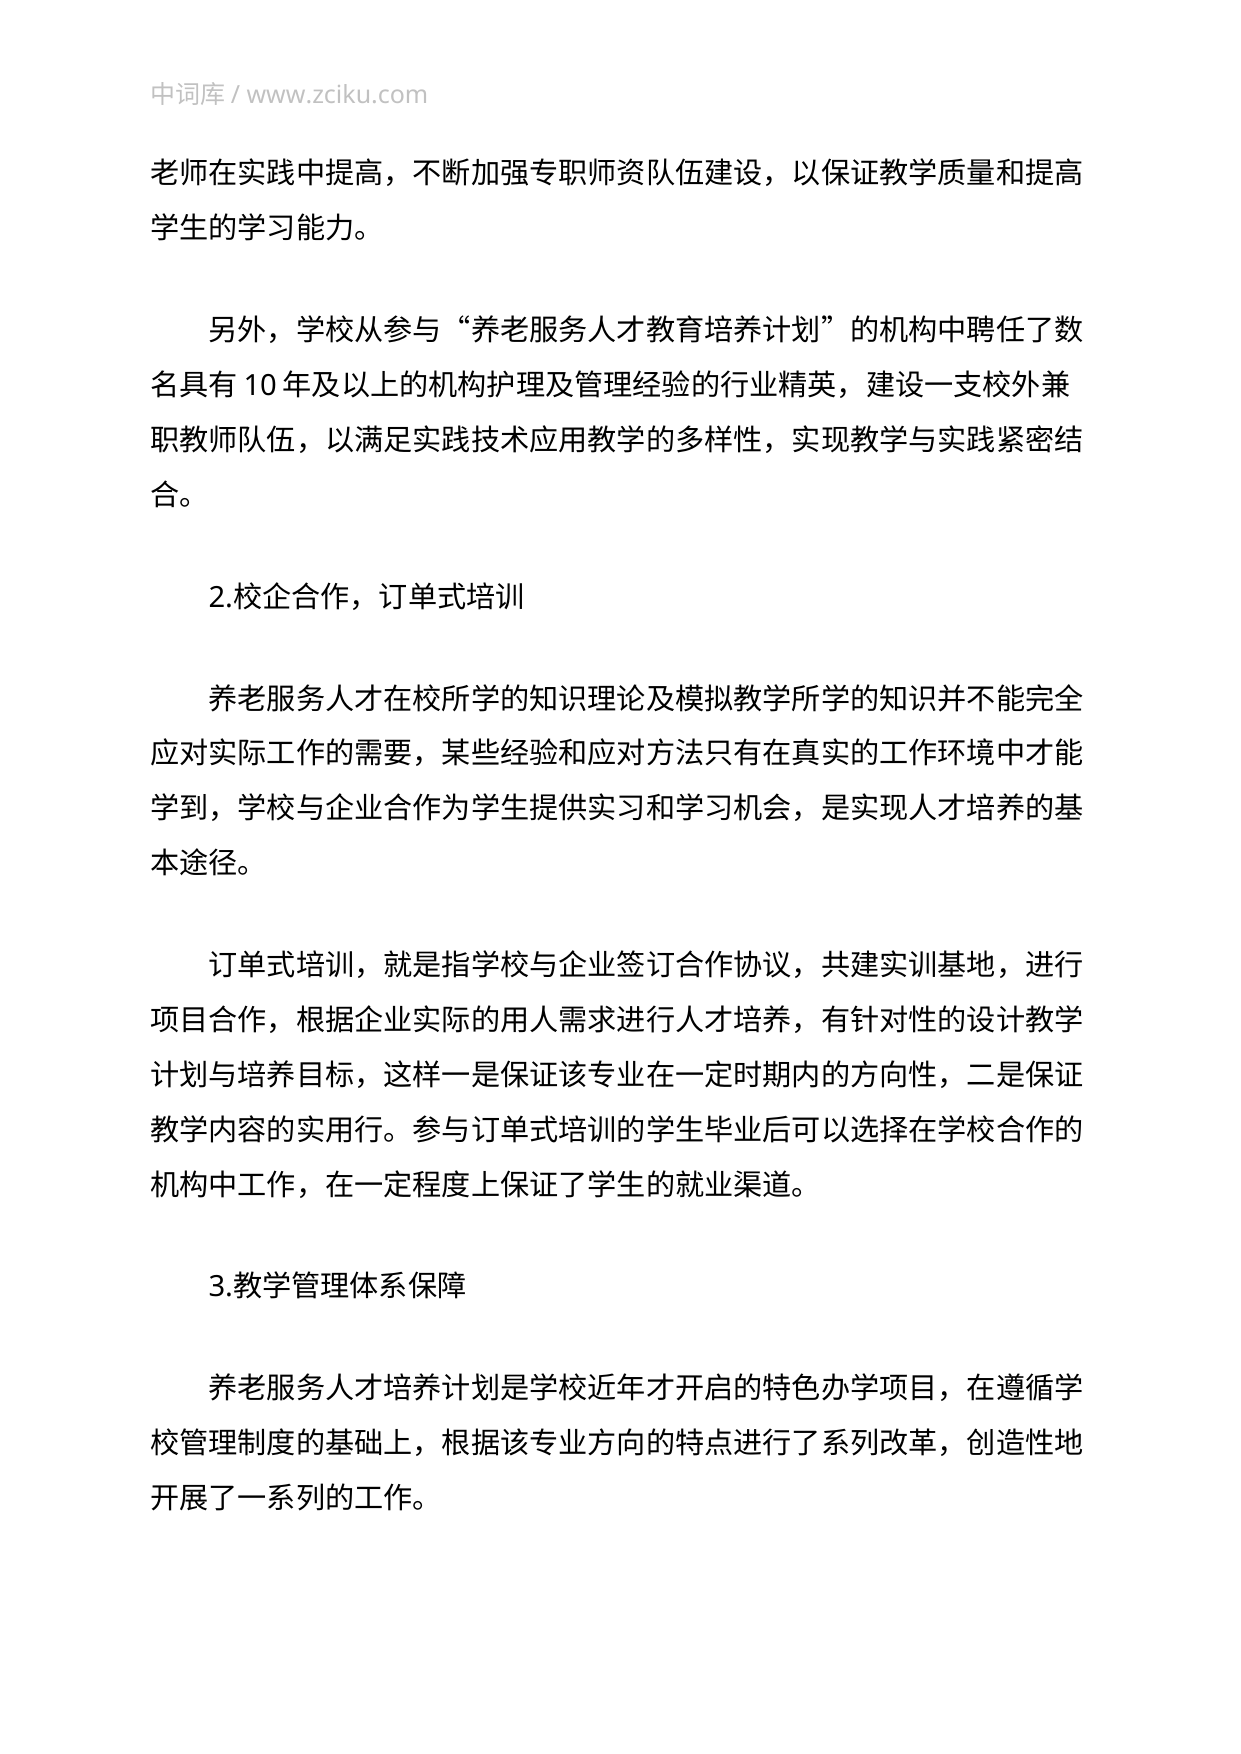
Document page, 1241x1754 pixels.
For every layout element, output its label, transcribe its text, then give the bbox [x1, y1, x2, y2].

text 养老服务人才在校所学的知识理论及模拟教学所学的知识并不能完全应对实际工作的需要，某些经验和应对方法只有在真实的工作环境中才能学到，学校与企业合作为学生提供实习和学习机会，是实现人才培养的基本途径。 [150, 675, 1090, 882]
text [150, 150, 1090, 247]
text 2.校企合作，订单式培训 [150, 573, 1090, 616]
text 另外，学校从参与“养老服务人才教育培养计划”的机构中聘任了数名具有10年及以上的机构护理及管理经验的行业精英，建设一支校外兼职教师队伍，以满足实践技术应用教学的多样性，实现教学与实践紧密结合。 [150, 307, 1090, 514]
text 订单式培训，就是指学校与企业签订合作协议，共建实训基地，进行项目合作，根据企业实际的用人需求进行人才培养，有针对性的设计教学计划与培养目标，这样一是保证该专业在一定时期内的方向性，二是保证教学内容的实用行。参与订单式培训的学生毕业后可以选择在学校合作的机构中工作，在一定程度上保证了学生的就业渠道。 [150, 942, 1090, 1203]
text 养老服务人才培养计划是学校近年才开启的特色办学项目，在遵循学校管理制度的基础上，根据该专业方向的特点进行了系列改革，创造性地开展了一系列的工作。 [150, 1365, 1090, 1517]
text 3.教学管理体系保障 [150, 1263, 1090, 1305]
